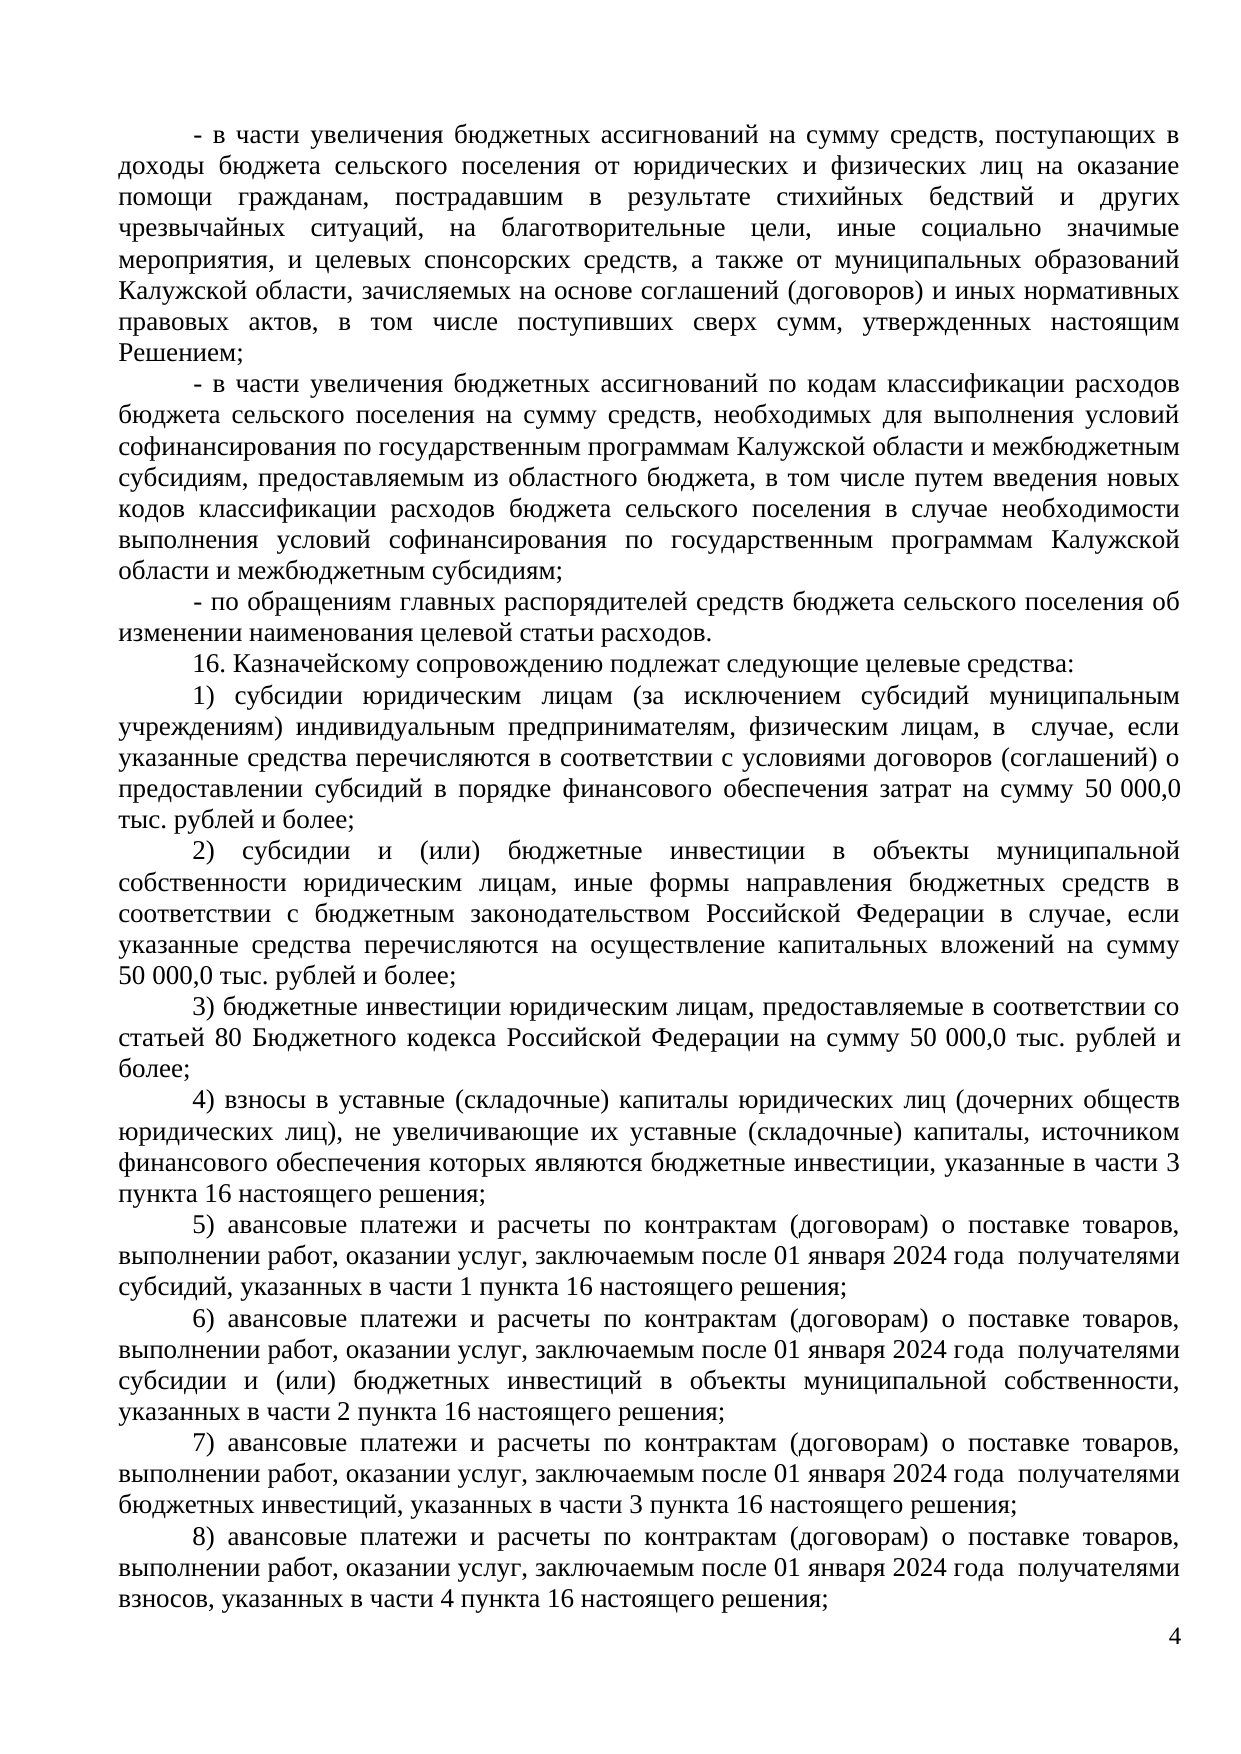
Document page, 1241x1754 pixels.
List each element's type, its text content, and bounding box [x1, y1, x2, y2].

text 7) авансовые платежи и расчеты по контрактам (договорам) о поставке товаров, выполнении работ, оказании услуг, заключаемым после 01 января 2024 года получателями бюджетных инвестиций, указанных в части 3 пункта 16 настоящего решения; [118, 1426, 1181, 1520]
text 1) субсидии юридическим лицам (за исключением субсидий муниципальным учреждениям) индивидуальным предпринимателям, физическим лицам, в случае, если указанные средства перечисляются в соответствии с условиями договоров (соглашений) о предоставлении субсидий в порядке финансового обеспечения затрат на сумму 50 000,0 тыс. рублей и более; [118, 679, 1181, 834]
text 3) бюджетные инвестиции юридическим лицам, предоставляемые в соответствии со статьей 80 Бюджетного кодекса Российской Федерации на сумму 50 000,0 тыс. рублей и более; [118, 990, 1181, 1084]
text - в части увеличения бюджетных ассигнований на сумму средств, поступающих в доходы бюджета сельского поселения от юридических и физических лиц на оказание помощи гражданам, пострадавшим в результате стихийных бедствий и других чрезвычайных ситуаций, на благотворительные цели, иные социально значимые мероприятия, и целевых спонсорских средств, а также от муниципальных образований Калужской области, зачисляемых на основе соглашений (договоров) и иных нормативных правовых актов, в том числе поступивших сверх сумм, утвержденных настоящим Решением; [118, 118, 1181, 367]
text 5) авансовые платежи и расчеты по контрактам (договорам) о поставке товаров, выполнении работ, оказании услуг, заключаемым после 01 января 2024 года получателями субсидий, указанных в части 1 пункта 16 настоящего решения; [118, 1208, 1181, 1302]
text - по обращениям главных распорядителей средств бюджета сельского поселения об изменении наименования целевой статьи расходов. [118, 585, 1181, 648]
text - в части увеличения бюджетных ассигнований по кодам классификации расходов бюджета сельского поселения на сумму средств, необходимых для выполнения условий софинансирования по государственным программам Калужской области и межбюджетным субсидиям, предоставляемым из областного бюджета, в том числе путем введения новых кодов классификации расходов бюджета сельского поселения в случае необходимости выполнения условий софинансирования по государственным программам Калужской области и межбюджетным субсидиям; [118, 367, 1181, 585]
text 4) взносы в уставные (складочные) капиталы юридических лиц (дочерних обществ юридических лиц), не увеличивающие их уставные (складочные) капиталы, источником финансового обеспечения которых являются бюджетные инвестиции, указанные в части 3 пункта 16 настоящего решения; [118, 1084, 1181, 1208]
text 8) авансовые платежи и расчеты по контрактам (договорам) о поставке товаров, выполнении работ, оказании услуг, заключаемым после 01 января 2024 года получателями взносов, указанных в части 4 пункта 16 настоящего решения; [118, 1520, 1181, 1613]
text 2) субсидии и (или) бюджетные инвестиции в объекты муниципальной собственности юридическим лицам, иные формы направления бюджетных средств в соответствии с бюджетным законодательством Российской Федерации в случае, если указанные средства перечисляются на осуществление капитальных вложений на сумму 50 000,0 тыс. рублей и более; [118, 834, 1181, 990]
text 6) авансовые платежи и расчеты по контрактам (договорам) о поставке товаров, выполнении работ, оказании услуг, заключаемым после 01 января 2024 года получателями субсидии и (или) бюджетных инвестиций в объекты муниципальной собственности, указанных в части 2 пункта 16 настоящего решения; [118, 1302, 1181, 1426]
text 16. Казначейскому сопровождению подлежат следующие целевые средства: [118, 648, 1181, 679]
